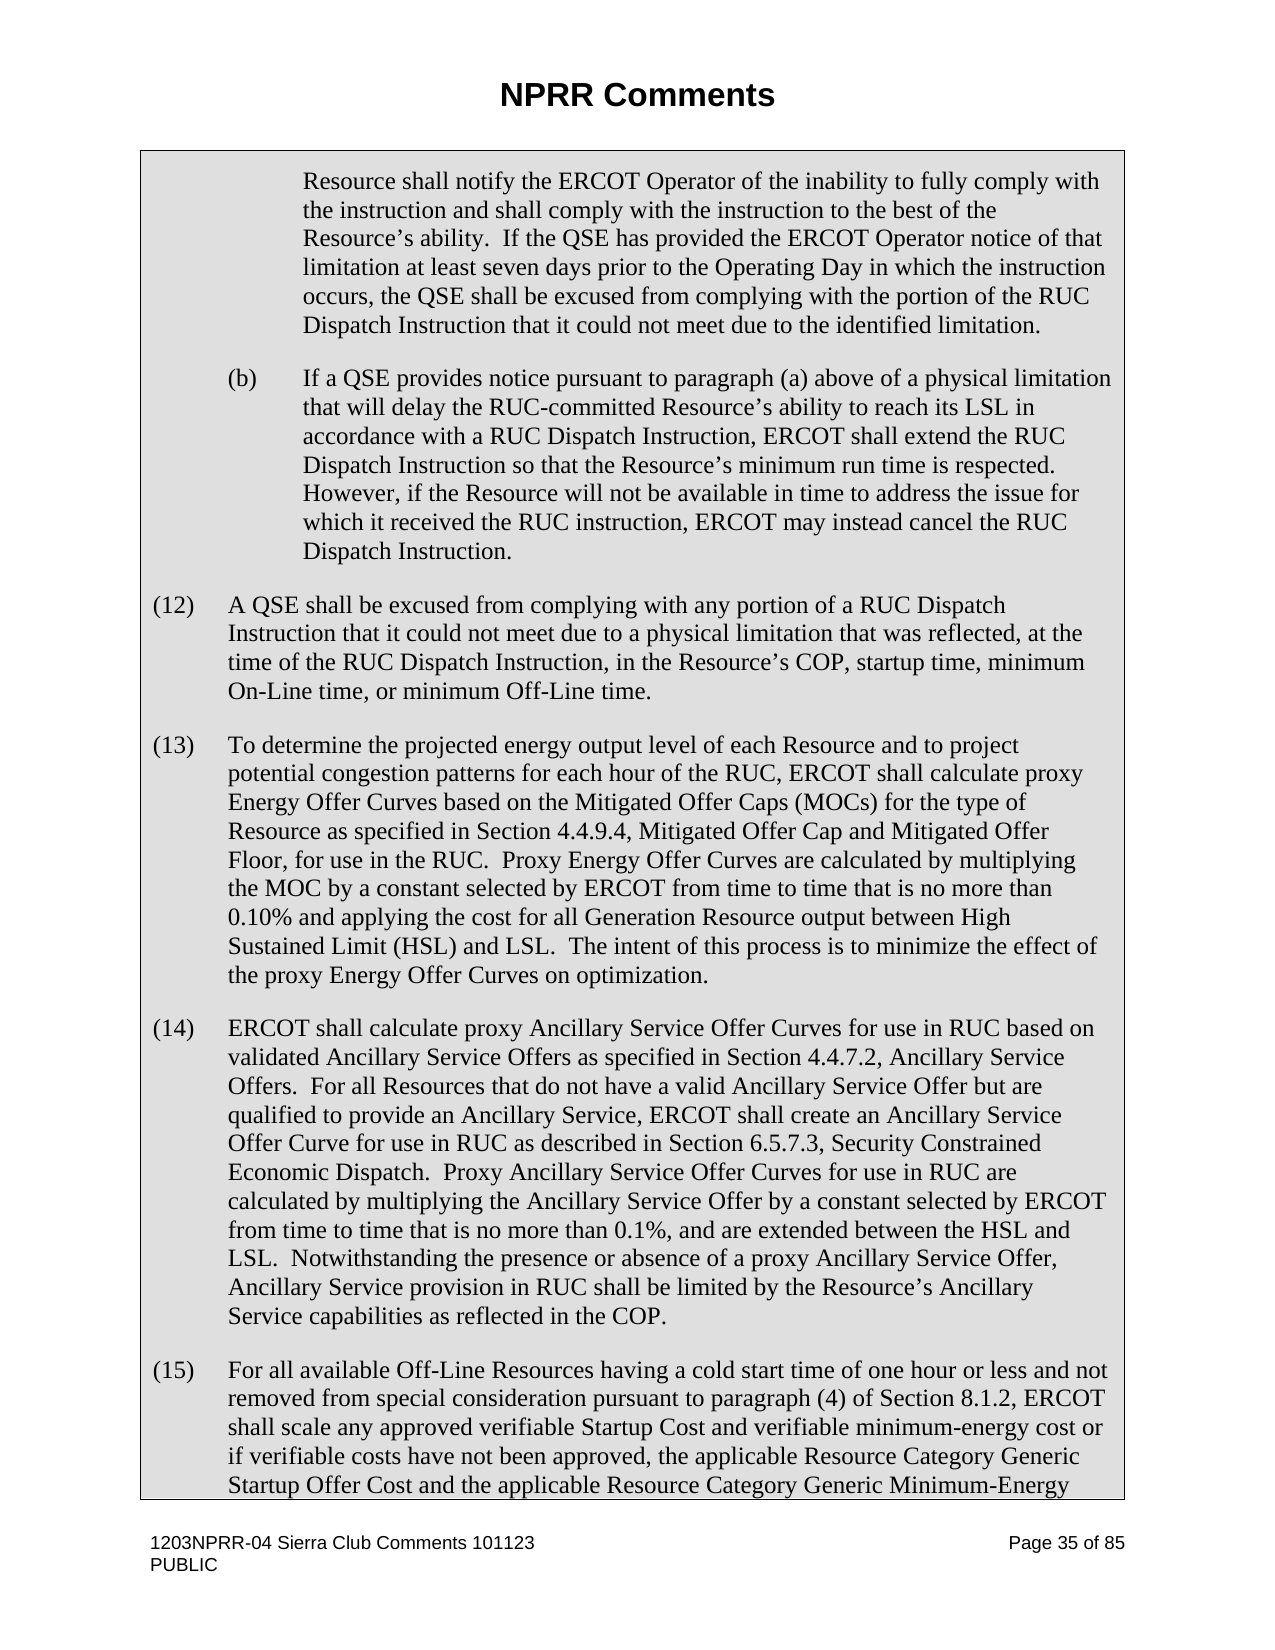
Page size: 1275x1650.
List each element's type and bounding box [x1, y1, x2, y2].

table_header [141, 151, 1124, 1498]
